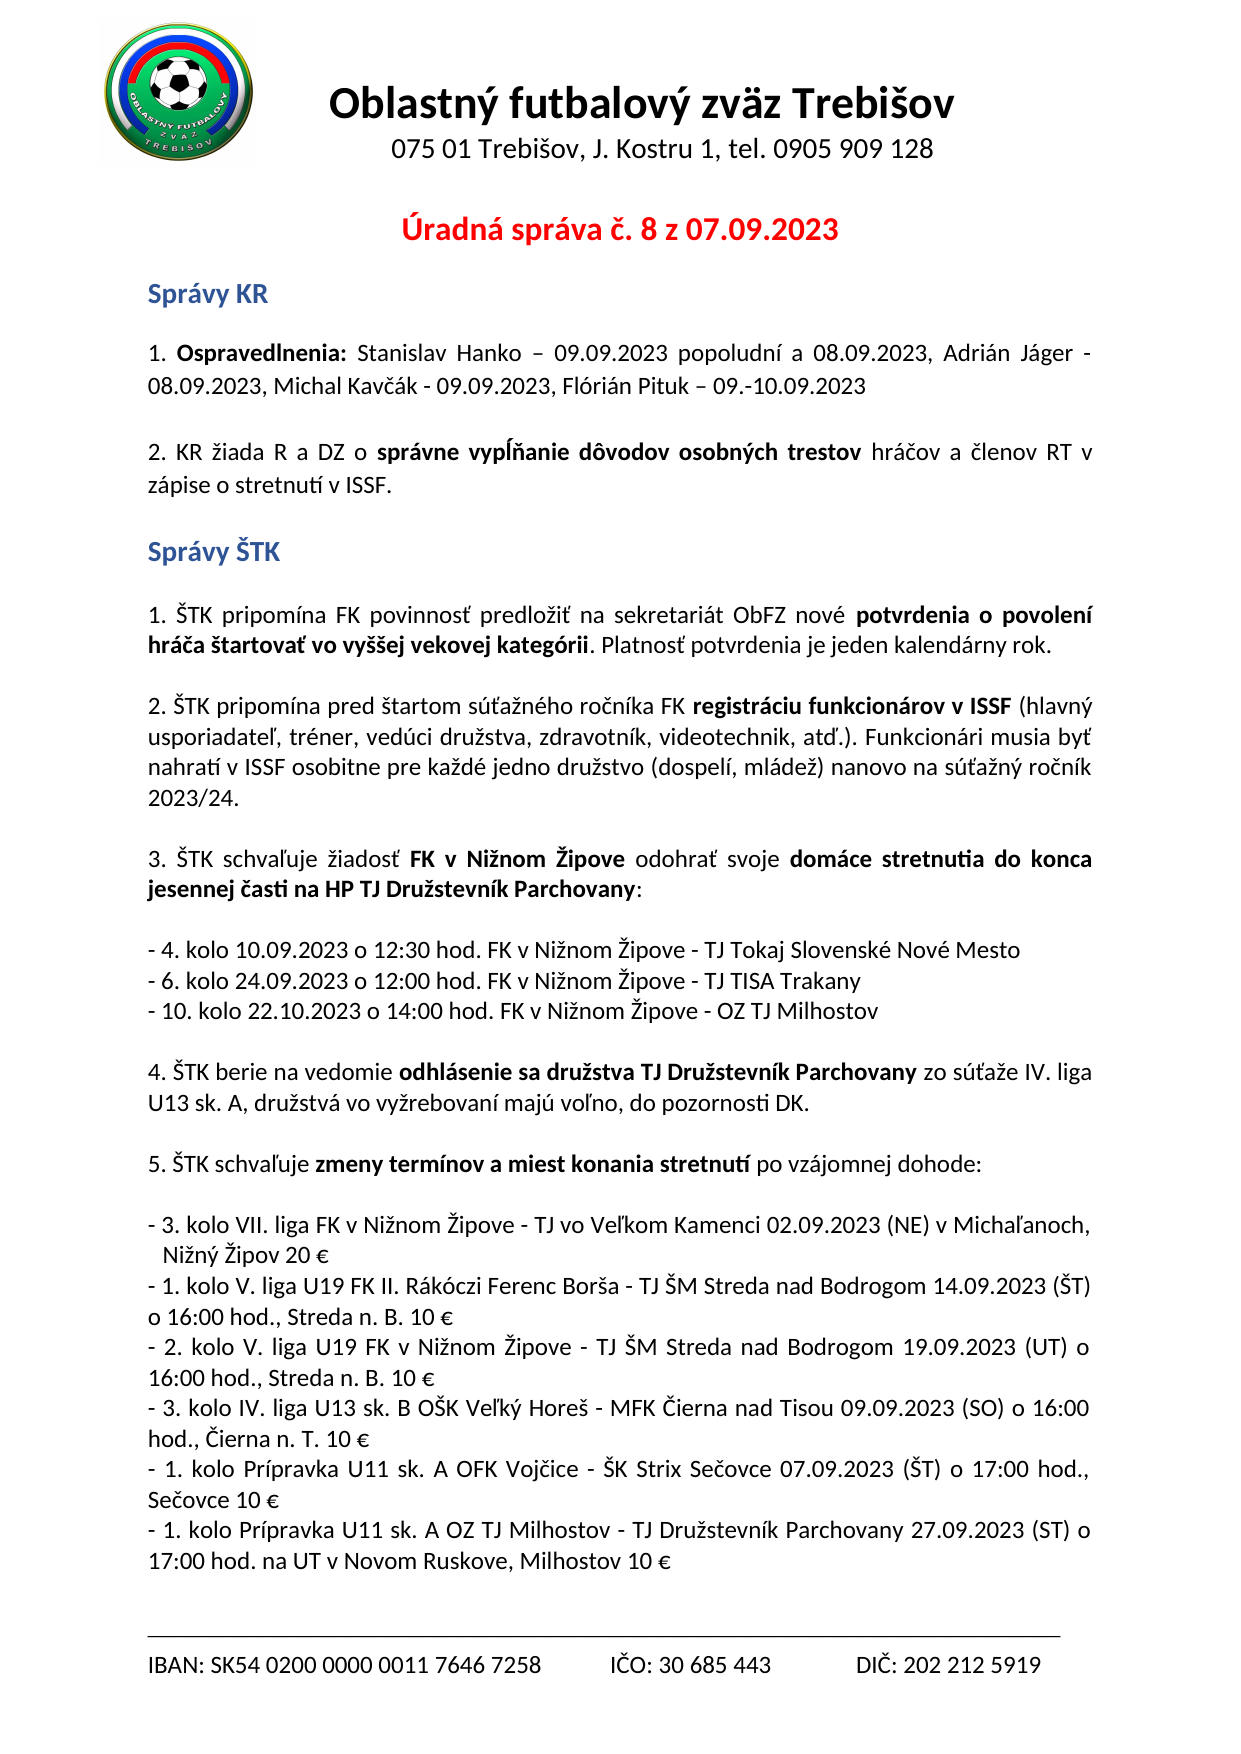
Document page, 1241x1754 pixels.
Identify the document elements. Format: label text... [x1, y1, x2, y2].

text 2. ŠTK pripomína pred štartom súťažného ročníka FK registráciu funkcionárov v ISSF (hlavný usporiadateľ, tréner, vedúci družstva, zdravotník, videotechnik, atď.). Funkcionári musia byť nahratí v ISSF osobitne pre každé jedno družstvo (dospelí, mládež) nanovo na súťažný ročník 2023/24. [148, 690, 1093, 812]
text - 3. kolo VII. liga FK v Nižnom Žipove - TJ vo Veľkom Kamenci 02.09.2023 (NE) v Michaľanoch, Nižný Žipov 20 € [148, 1209, 1093, 1270]
list Úradná správa č. 8 z 07.09.2023 [148, 208, 1093, 249]
text - 6. kolo 24.09.2023 o 12:00 hod. FK v Nižnom Žipove - TJ TISA Trakany [148, 965, 1093, 996]
text 1. ŠTK pripomína FK povinnosť predložiť na sekretariát ObFZ nové potvrdenia o povolení hráča štartovať vo vyššej vekovej kategórii. Platnosť potvrdenia je jeden kalendárny rok. [148, 599, 1093, 660]
text - 1. kolo Prípravka U11 sk. A OZ TJ Milhostov - TJ Družstevník Parchovany 27.09.2023 (ST) o 17:00 hod. na UT v Novom Ruskove, Milhostov 10 € [148, 1514, 1093, 1575]
text - 3. kolo IV. liga U13 sk. B OŠK Veľký Horeš - MFK Čierna nad Tisou 09.09.2023 (SO) o 16:00 hod., Čierna n. T. 10 € [148, 1392, 1093, 1453]
list 2. KR žiada R a DZ o správne vypĺňanie dôvodov osobných trestov hráčov a členov RT v zápise o stretnutí v ISSF. [148, 436, 1093, 500]
text 1. Ospravedlnenia: Stanislav Hanko – 09.09.2023 popoludní a 08.09.2023, Adrián Jáger - 08.09.2023, Michal Kavčák - 09.09.2023, Flórián Pituk – 09.-10.09.2023 [148, 337, 1093, 401]
picture [98, 17, 259, 167]
text - 10. kolo 22.10.2023 o 14:00 hod. FK v Nižnom Žipove - OZ TJ Milhostov [148, 996, 1093, 1026]
text 4. ŠTK berie na vedomie odhlásenie sa družstva TJ Družstevník Parchovany zo súťaže IV. liga U13 sk. A, družstvá vo vyžrebovaní majú voľno, do pozornosti DK. [148, 1057, 1093, 1118]
list Správy KR [148, 276, 1093, 311]
text - 1. kolo Prípravka U11 sk. A OFK Vojčice - ŠK Strix Sečovce 07.09.2023 (ŠT) o 17:00 hod., Sečovce 10 € [148, 1453, 1093, 1514]
text 3. ŠTK schvaľuje žiadosť FK v Nižnom Žipove odohrať svoje domáce stretnutia do konca jesennej časti na HP TJ Družstevník Parchovany: [148, 843, 1093, 904]
text - 1. kolo V. liga U19 FK II. Rákóczi Ferenc Borša - TJ ŠM Streda nad Bodrogom 14.09.2023 (ŠT) o 16:00 hod., Streda n. B. 10 € [148, 1270, 1093, 1331]
text - 2. kolo V. liga U19 FK v Nižnom Žipove - TJ ŠM Streda nad Bodrogom 19.09.2023 (UT) o 16:00 hod., Streda n. B. 10 € [148, 1331, 1093, 1392]
text Správy ŠTK [148, 533, 1093, 568]
text 5. ŠTK schvaľuje zmeny termínov a miest konania stretnutí po vzájomnej dohode: [148, 1148, 1093, 1179]
text - 4. kolo 10.09.2023 o 12:30 hod. FK v Nižnom Žipove - TJ Tokaj Slovenské Nové Mesto [148, 934, 1093, 965]
